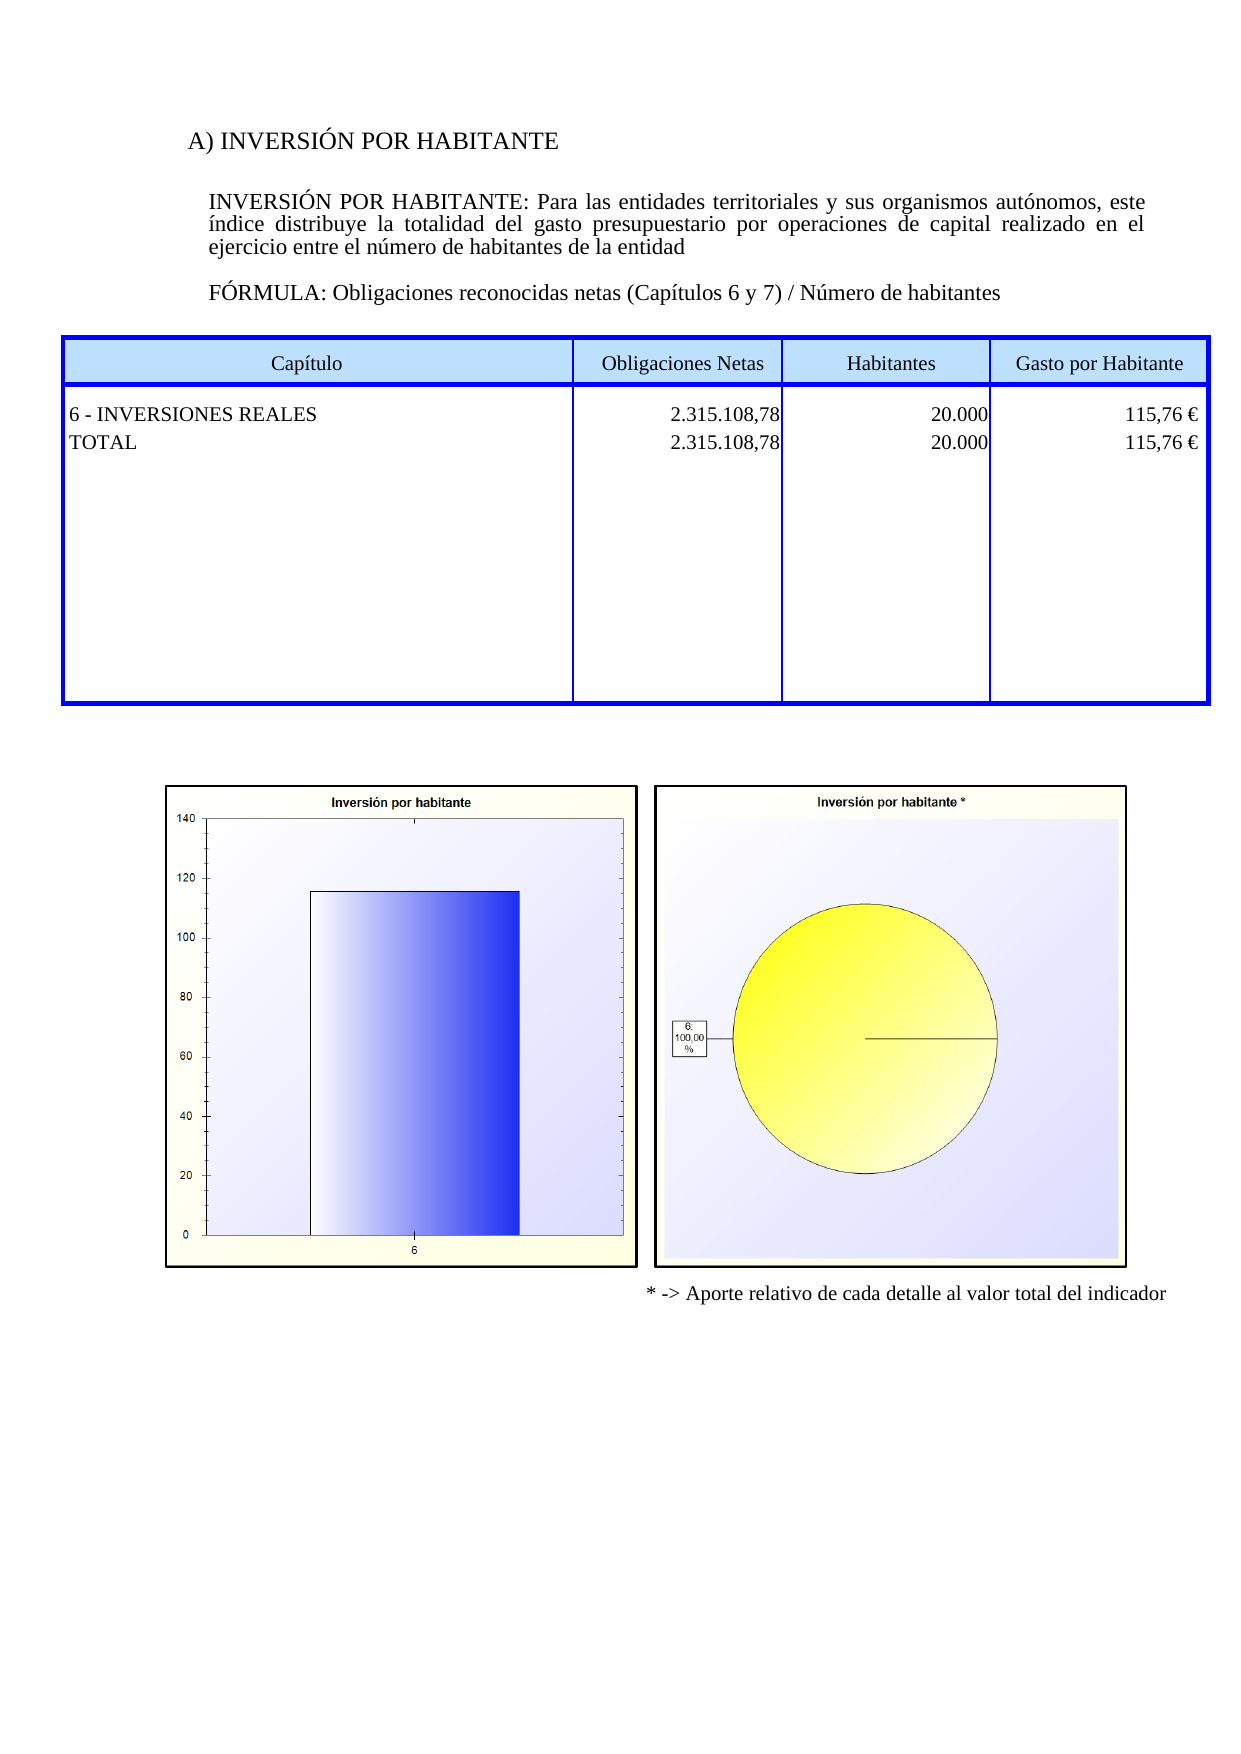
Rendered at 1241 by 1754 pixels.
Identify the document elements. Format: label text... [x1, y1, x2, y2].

table_cell 115,76 € [991, 387, 1206, 426]
table_cell 20.000 [783, 426, 989, 701]
table_header Capítulo [65, 340, 572, 382]
table_cell 6 - INVERSIONES REALES [65, 387, 572, 426]
table_cell 20.000 [783, 387, 989, 426]
text INVERSIÓN POR HABITANTE: Para las entidades territoriales y sus organismos autónomos, este índice distribuye la totalidad del gasto presupuestario por operaciones de capital realizado en el ejercicio entre el número de habitantes de la entidad [208, 191, 1147, 259]
table_header Gasto por Habitante [991, 340, 1206, 382]
table_header Obligaciones Netas [574, 340, 781, 382]
title A) INVERSIÓN POR HABITANTE [187, 126, 1223, 154]
table_cell 2.315.108,78 [574, 387, 781, 426]
table_cell 2.315.108,78 [574, 426, 781, 701]
text * -> Aporte relativo de cada detalle al valor total del indicador [646, 794, 1223, 1305]
picture [656, 787, 1125, 794]
table_header Habitantes [783, 340, 989, 382]
text FÓRMULA: Obligaciones reconocidas netas (Capítulos 6 y 7) / Número de habitantes [208, 279, 1223, 306]
picture [167, 787, 635, 1266]
table_cell 115,76 € [991, 426, 1206, 701]
table_cell TOTAL [65, 426, 572, 701]
